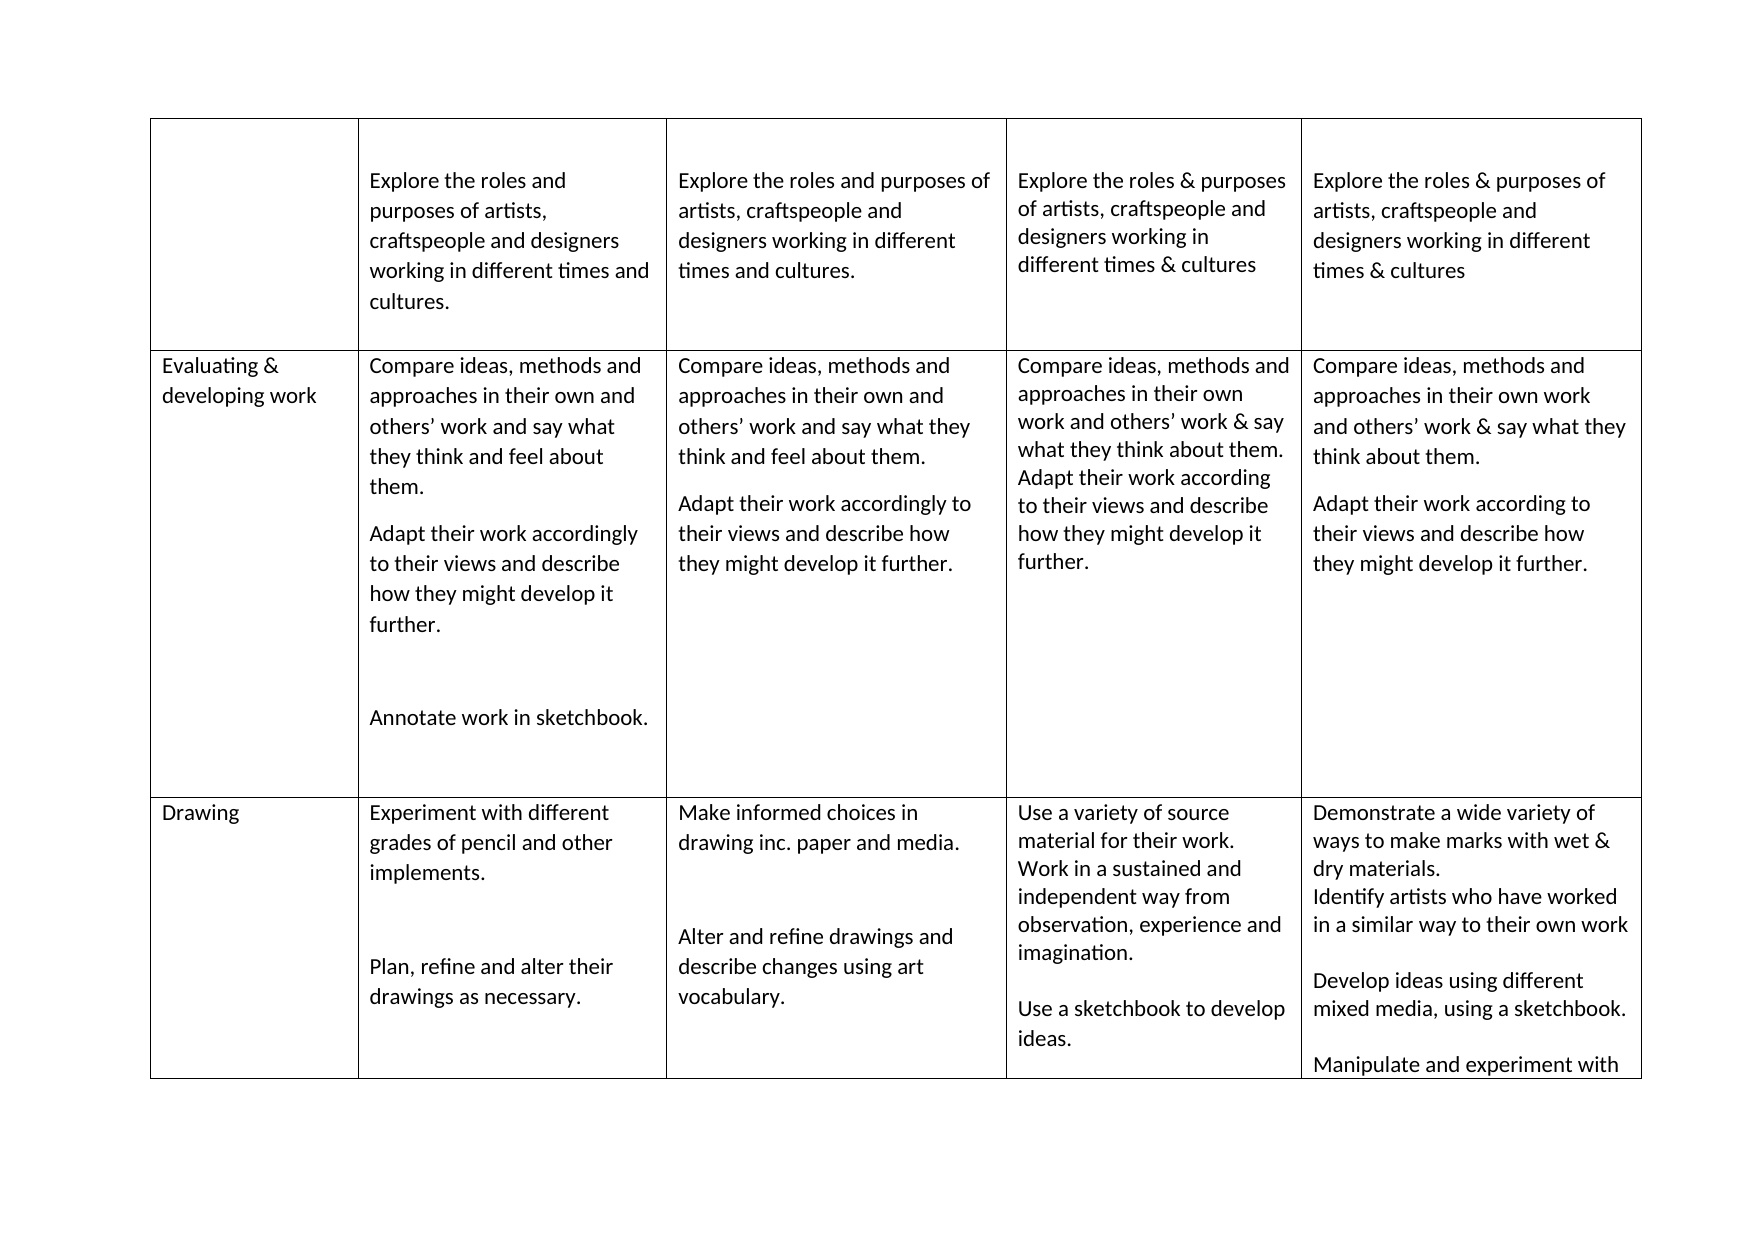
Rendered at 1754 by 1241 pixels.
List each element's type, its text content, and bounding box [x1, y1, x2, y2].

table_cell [667, 798, 1006, 1078]
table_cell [151, 119, 358, 350]
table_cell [359, 119, 666, 350]
table_cell Evaluating & developing work [151, 351, 358, 797]
table_cell Compare ideas, methods and approaches in their own and others’ work and say what they think and feel about them. Adapt their work accordingly to their views and describe how they might develop it further. Annotate work in sketchbook. [359, 351, 666, 797]
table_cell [1302, 798, 1641, 1078]
table_cell Compare ideas, methods and approaches in their own work and others’ work & say what they think about them. Adapt their work according to their views and describe how they might develop it further. [1302, 351, 1641, 797]
table_cell Drawing [151, 798, 358, 1078]
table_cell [1007, 119, 1301, 350]
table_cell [1007, 798, 1301, 1078]
table_cell Compare ideas, methods and approaches in their own work and others’ work & say what they think about them. Adapt their work according to their views and describe how they might develop it further. [1007, 351, 1301, 797]
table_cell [667, 119, 1006, 350]
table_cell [1302, 119, 1641, 350]
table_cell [359, 798, 666, 1078]
table_cell Compare ideas, methods and approaches in their own and others’ work and say what they think and feel about them. Adapt their work accordingly to their views and describe how they might develop it further. [667, 351, 1006, 797]
